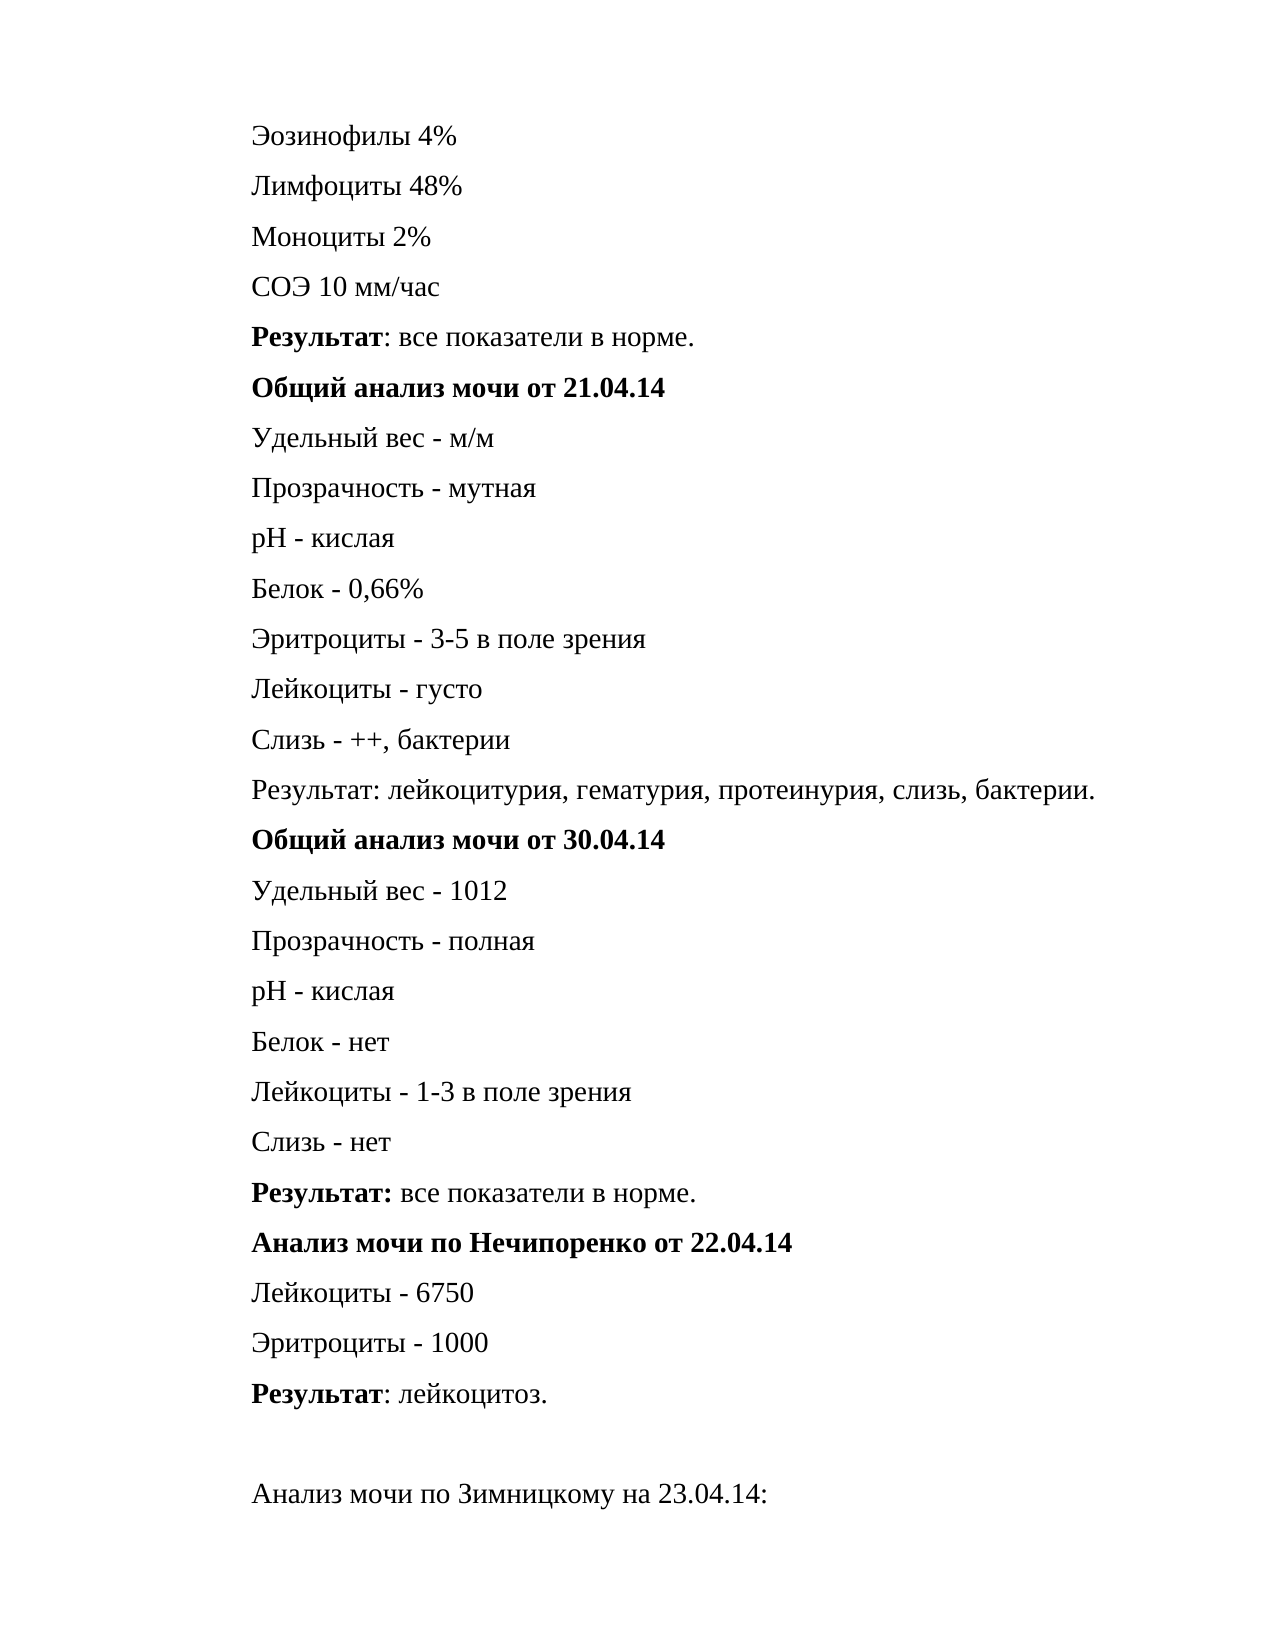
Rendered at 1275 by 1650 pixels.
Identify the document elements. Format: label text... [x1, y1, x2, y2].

text Анализ мочи по Зимницкому на 23.04.14: [177, 1477, 1186, 1510]
text СОЭ 10 мм/час [177, 269, 1186, 303]
text Моноциты 2% [177, 219, 1186, 252]
text Прозрачность - мутная [177, 470, 1186, 504]
text Лейкоциты - 6750 [177, 1275, 1186, 1309]
text Прозрачность - полная [177, 923, 1186, 957]
text Общий анализ мочи от 30.04.14 [177, 822, 1186, 856]
text Лейкоциты - 1-3 в поле зрения [177, 1074, 1186, 1108]
text Эритроциты - 1000 [177, 1326, 1186, 1359]
text Удельный вес - м/м [177, 420, 1186, 453]
text Лейкоциты - густо [177, 672, 1186, 705]
text Белок - нет [177, 1024, 1186, 1057]
text Результат: лейкоцитоз. [177, 1376, 1186, 1409]
text Общий анализ мочи от 21.04.14 [177, 370, 1186, 403]
text Лимфоциты 48% [177, 168, 1186, 202]
text рН - кислая [177, 973, 1186, 1007]
text Эритроциты - 3-5 в поле зрения [177, 621, 1186, 655]
text Результат: все показатели в норме. [177, 1175, 1186, 1208]
text Слизь - ++, бактерии [177, 722, 1186, 755]
text Слизь - нет [177, 1124, 1186, 1158]
text Анализ мочи по Нечипоренко от 22.04.14 [177, 1225, 1186, 1258]
text Удельный вес - 1012 [177, 873, 1186, 906]
text Результат: все показатели в норме. [177, 319, 1186, 353]
text рН - кислая [177, 521, 1186, 554]
text Белок - 0,66% [177, 571, 1186, 604]
text Эозинофилы 4% [177, 118, 1186, 152]
text Результат: лейкоцитурия, гематурия, протеинурия, слизь, бактерии. [177, 772, 1186, 806]
